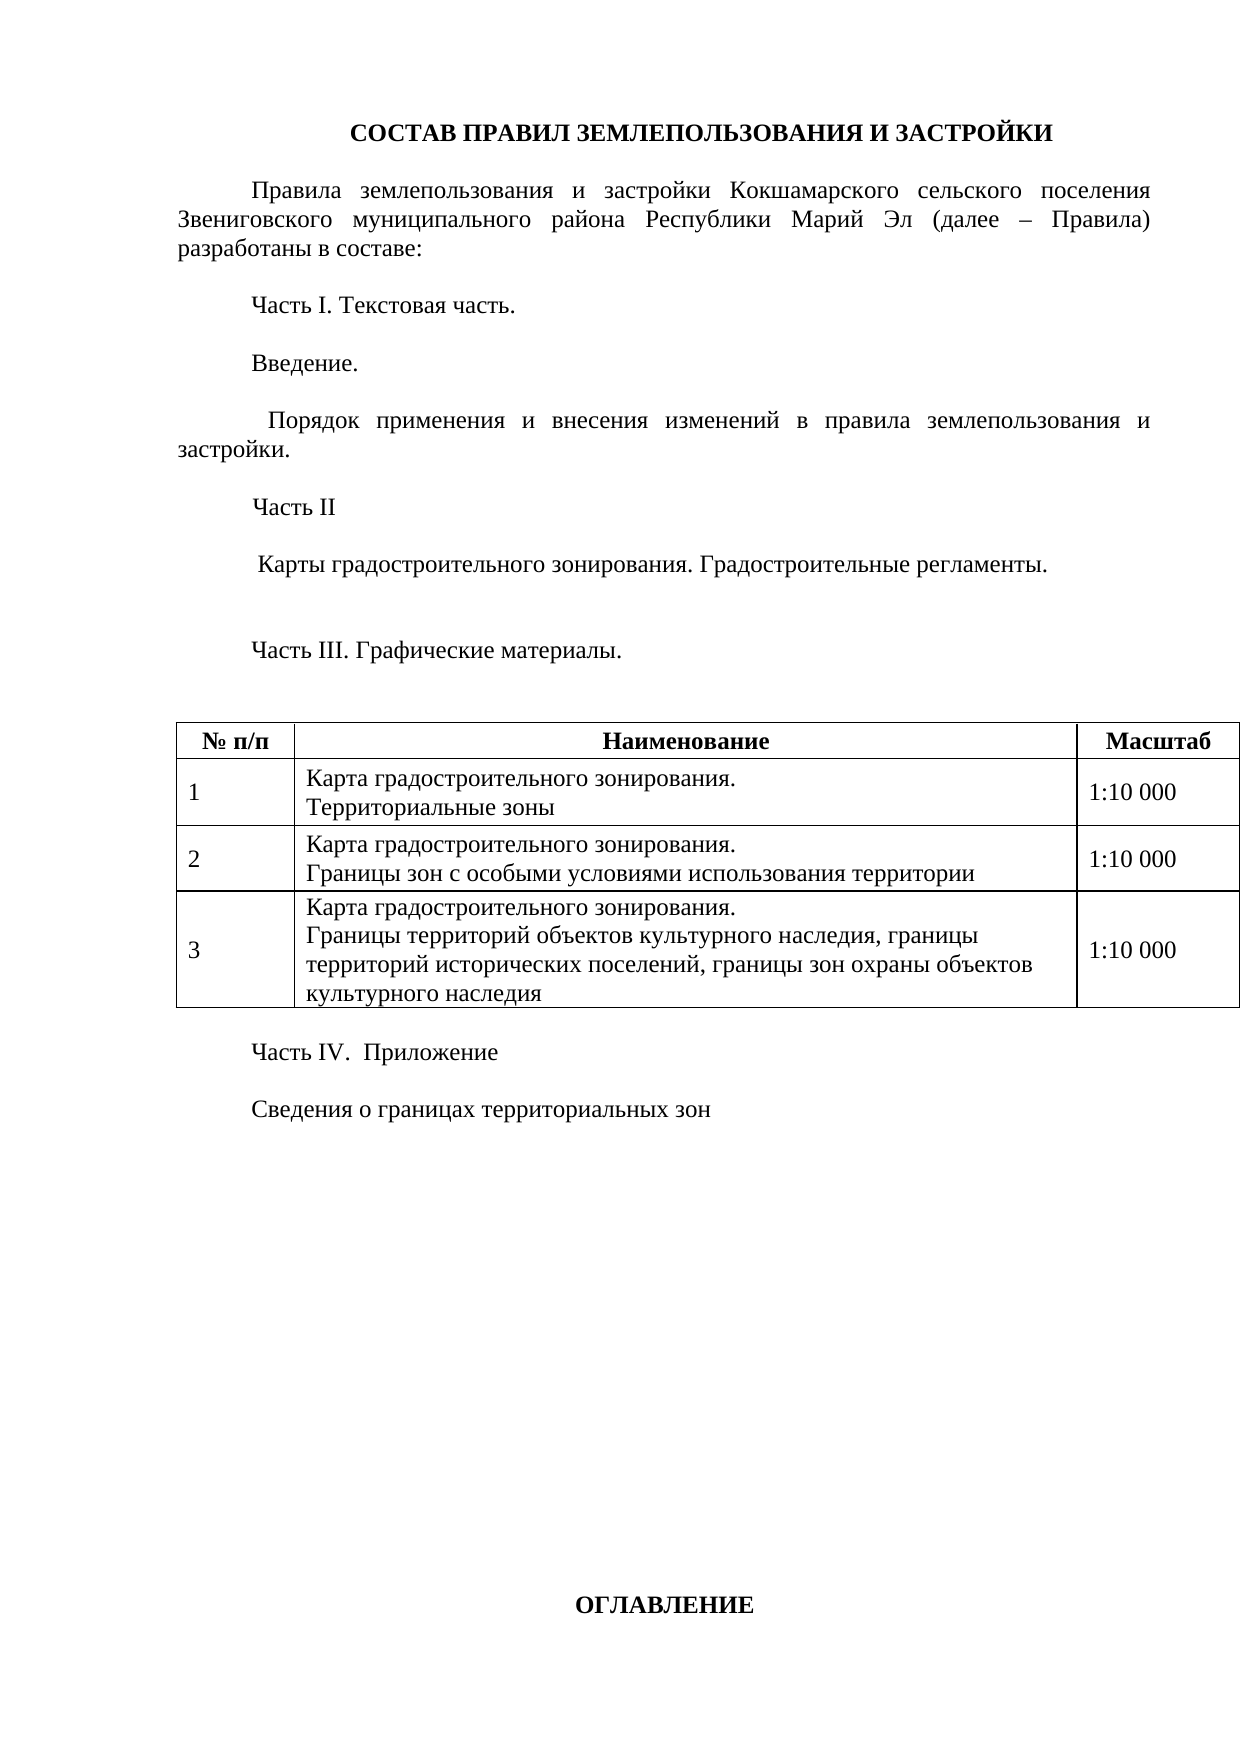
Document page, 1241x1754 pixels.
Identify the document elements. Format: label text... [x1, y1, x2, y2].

table_cell 1:10 000 [1078, 759, 1239, 825]
text Порядок применения и внесения изменений в правила землепользования и застройки. [177, 406, 1152, 463]
text Часть III. Графические материалы. [177, 636, 1152, 664]
text Часть IV. Приложение [177, 1037, 1152, 1066]
table_cell 2 [177, 826, 294, 890]
table_cell 1 [177, 759, 294, 825]
table_header № п/п [177, 723, 294, 758]
table_cell Карта градостроительного зонирования. Границы зон с особыми условиями использования территории [295, 826, 1076, 890]
table_cell 1:10 000 [1078, 826, 1239, 890]
table_cell 1:10 000 [1078, 892, 1239, 1007]
table_header Наименование [295, 723, 1077, 758]
table_header Масштаб [1078, 723, 1239, 758]
text Правила землепользования и застройки Кокшамарского сельского поселения Звениговского муниципального района Республики Марий Эл (далее – Правила) разработаны в составе: [177, 176, 1152, 262]
table_cell Карта градостроительного зонирования. Территориальные зоны [295, 759, 1076, 825]
text СОСТАВ ПРАВИЛ ЗЕМЛЕПОЛЬЗОВАНИЯ И ЗАСТРОЙКИ [177, 118, 1152, 147]
text Введение. [177, 348, 1152, 377]
text Часть II [177, 492, 1152, 521]
text ОГЛАВЛЕНИЕ [177, 1562, 1152, 1619]
text Карты градостроительного зонирования. Градостроительные регламенты. [177, 549, 1152, 578]
table_cell 3 [177, 892, 294, 1007]
text Часть I. Текстовая часть. [177, 291, 1152, 319]
table_cell Карта градостроительного зонирования. Границы территорий объектов культурного наследия, границы территорий исторических поселений, границы зон охраны объектов культурного наследия [295, 892, 1076, 1007]
text Сведения о границах территориальных зон [177, 1094, 1152, 1123]
